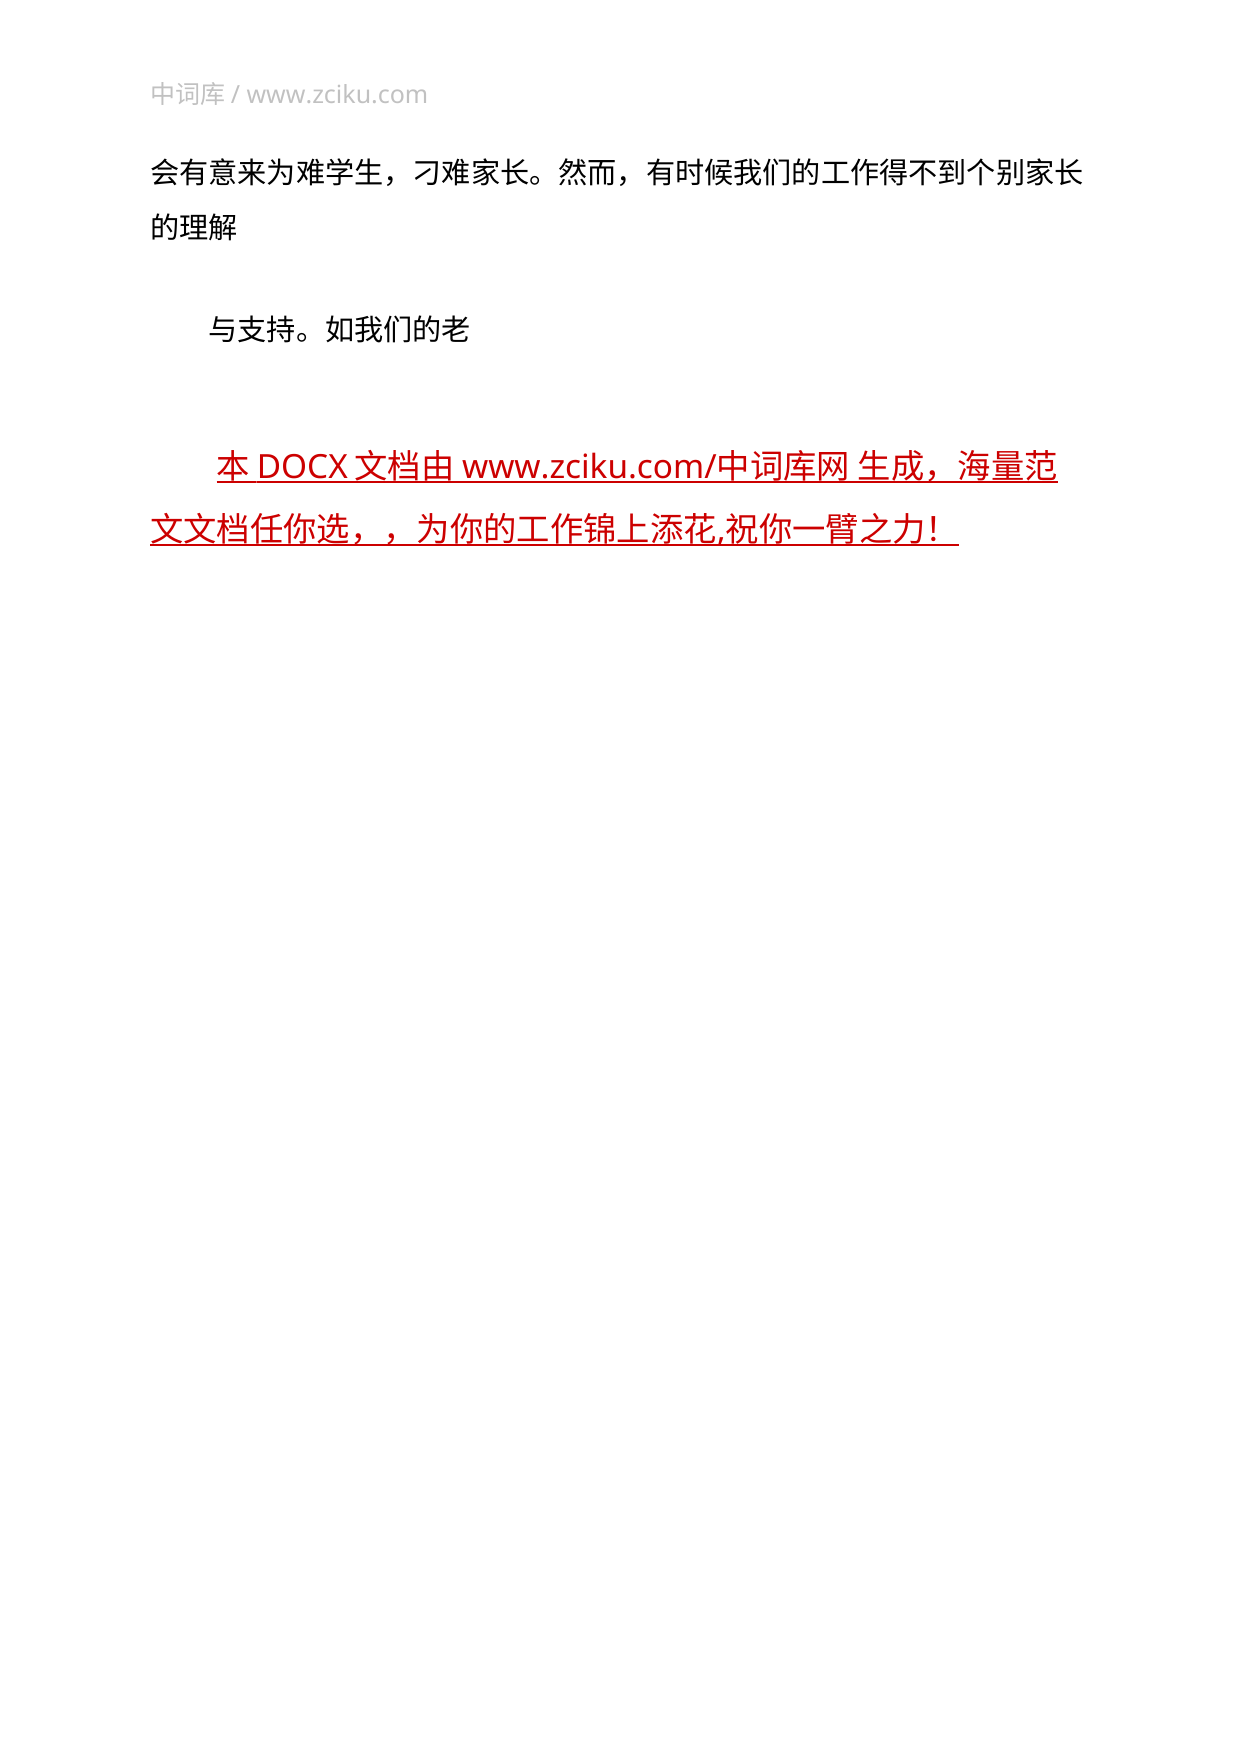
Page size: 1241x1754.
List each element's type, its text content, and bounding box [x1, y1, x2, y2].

text 与支持。如我们的老 [150, 307, 1090, 349]
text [150, 150, 1090, 247]
text 本DOCX文档由 www.zciku.com/中词库网 生成，海量范文文档任你选，，为你的工作锦上添花,祝你一臂之力！ [150, 440, 1090, 551]
